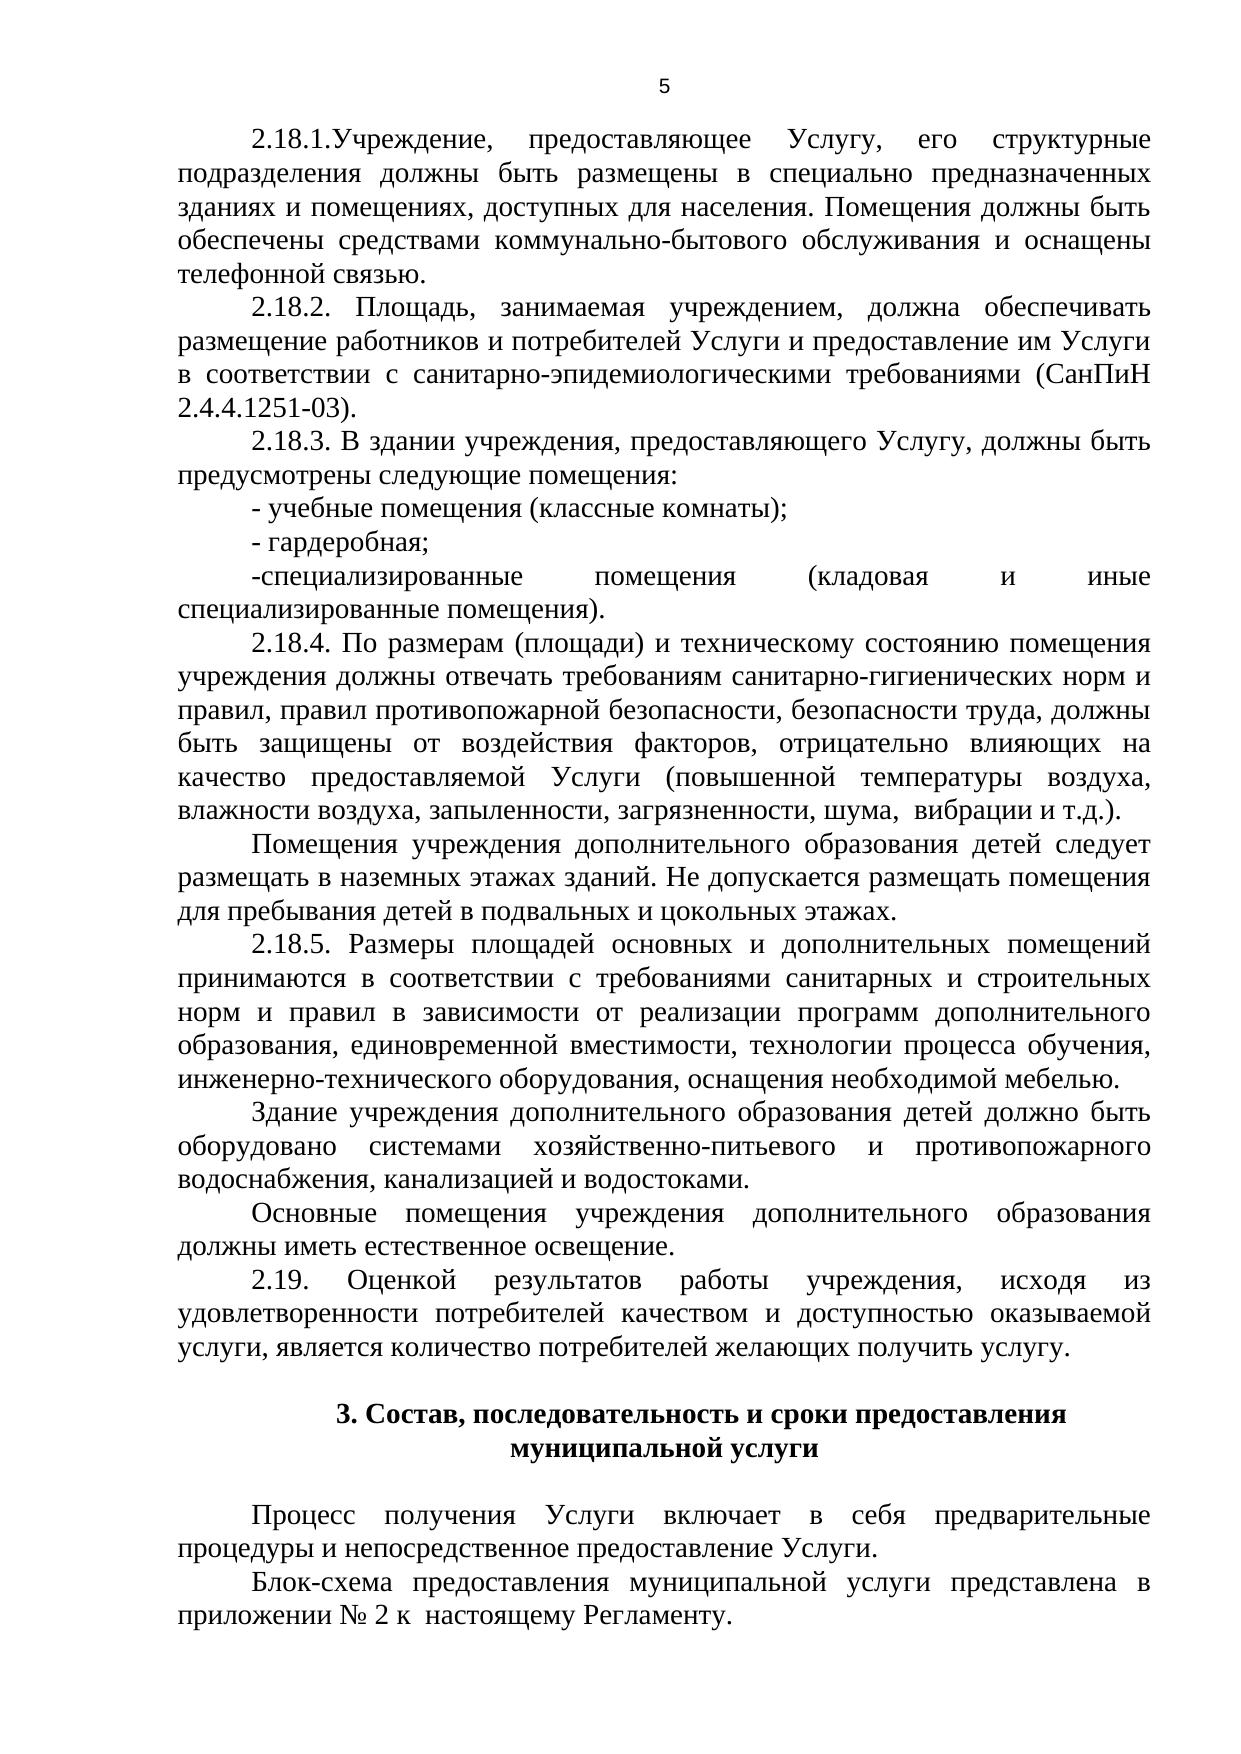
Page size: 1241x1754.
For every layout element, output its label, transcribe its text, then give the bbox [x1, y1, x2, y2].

text Основные помещения учреждения дополнительного образования должны иметь естественное освещение. [177, 1195, 1152, 1262]
text 2.18.1.Учреждение, предоставляющее Услугу, его структурные подразделения должны быть размещены в специально предназначенных зданиях и помещениях, доступных для населения. Помещения должны быть обеспечены средствами коммунально-бытового обслуживания и оснащены телефонной связью. [177, 122, 1152, 289]
text 3. Состав, последовательность и сроки предоставления муниципальной услуги [177, 1396, 1152, 1463]
text Помещения учреждения дополнительного образования детей следует размещать в наземных этажах зданий. Не допускается размещать помещения для пребывания детей в подвальных и цокольных этажах. [177, 826, 1152, 927]
text 2.18.5. Размеры площадей основных и дополнительных помещений принимаются в соответствии с требованиями санитарных и строительных норм и правил в зависимости от реализации программ дополнительного образования, единовременной вместимости, технологии процесса обучения, инженерно-технического оборудования, оснащения необходимой мебелью. [177, 927, 1152, 1094]
text -специализированные помещения (кладовая и иные специализированные помещения). [177, 558, 1152, 625]
text - гардеробная; [177, 524, 1152, 558]
text 2.18.4. По размерам (площади) и техническому состоянию помещения учреждения должны отвечать требованиям санитарно-гигиенических норм и правил, правил противопожарной безопасности, безопасности труда, должны быть защищены от воздействия факторов, отрицательно влияющих на качество предоставляемой Услуги (повышенной температуры воздуха, влажности воздуха, запыленности, загрязненности, шума, вибрации и т.д.). [177, 625, 1152, 826]
text - учебные помещения (классные комнаты); [177, 491, 1152, 524]
text 2.19. Оценкой результатов работы учреждения, исходя из удовлетворенности потребителей качеством и доступностью оказываемой услуги, является количество потребителей желающих получить услугу. [177, 1262, 1152, 1363]
text 2.18.2. Площадь, занимаемая учреждением, должна обеспечивать размещение работников и потребителей Услуги и предоставление им Услуги в соответствии с санитарно-эпидемиологическими требованиями (СанПиН 2.4.4.1251-03). [177, 289, 1152, 423]
text Процесс получения Услуги включает в себя предварительные процедуры и непосредственное предоставление Услуги. [177, 1497, 1152, 1564]
text 2.18.3. В здании учреждения, предоставляющего Услугу, должны быть предусмотрены следующие помещения: [177, 423, 1152, 491]
text Блок-схема предоставления муниципальной услуги представлена в приложении № 2 к настоящему Регламенту. [177, 1564, 1152, 1631]
text Здание учреждения дополнительного образования детей должно быть оборудовано системами хозяйственно-питьевого и противопожарного водоснабжения, канализацией и водостоками. [177, 1094, 1152, 1195]
